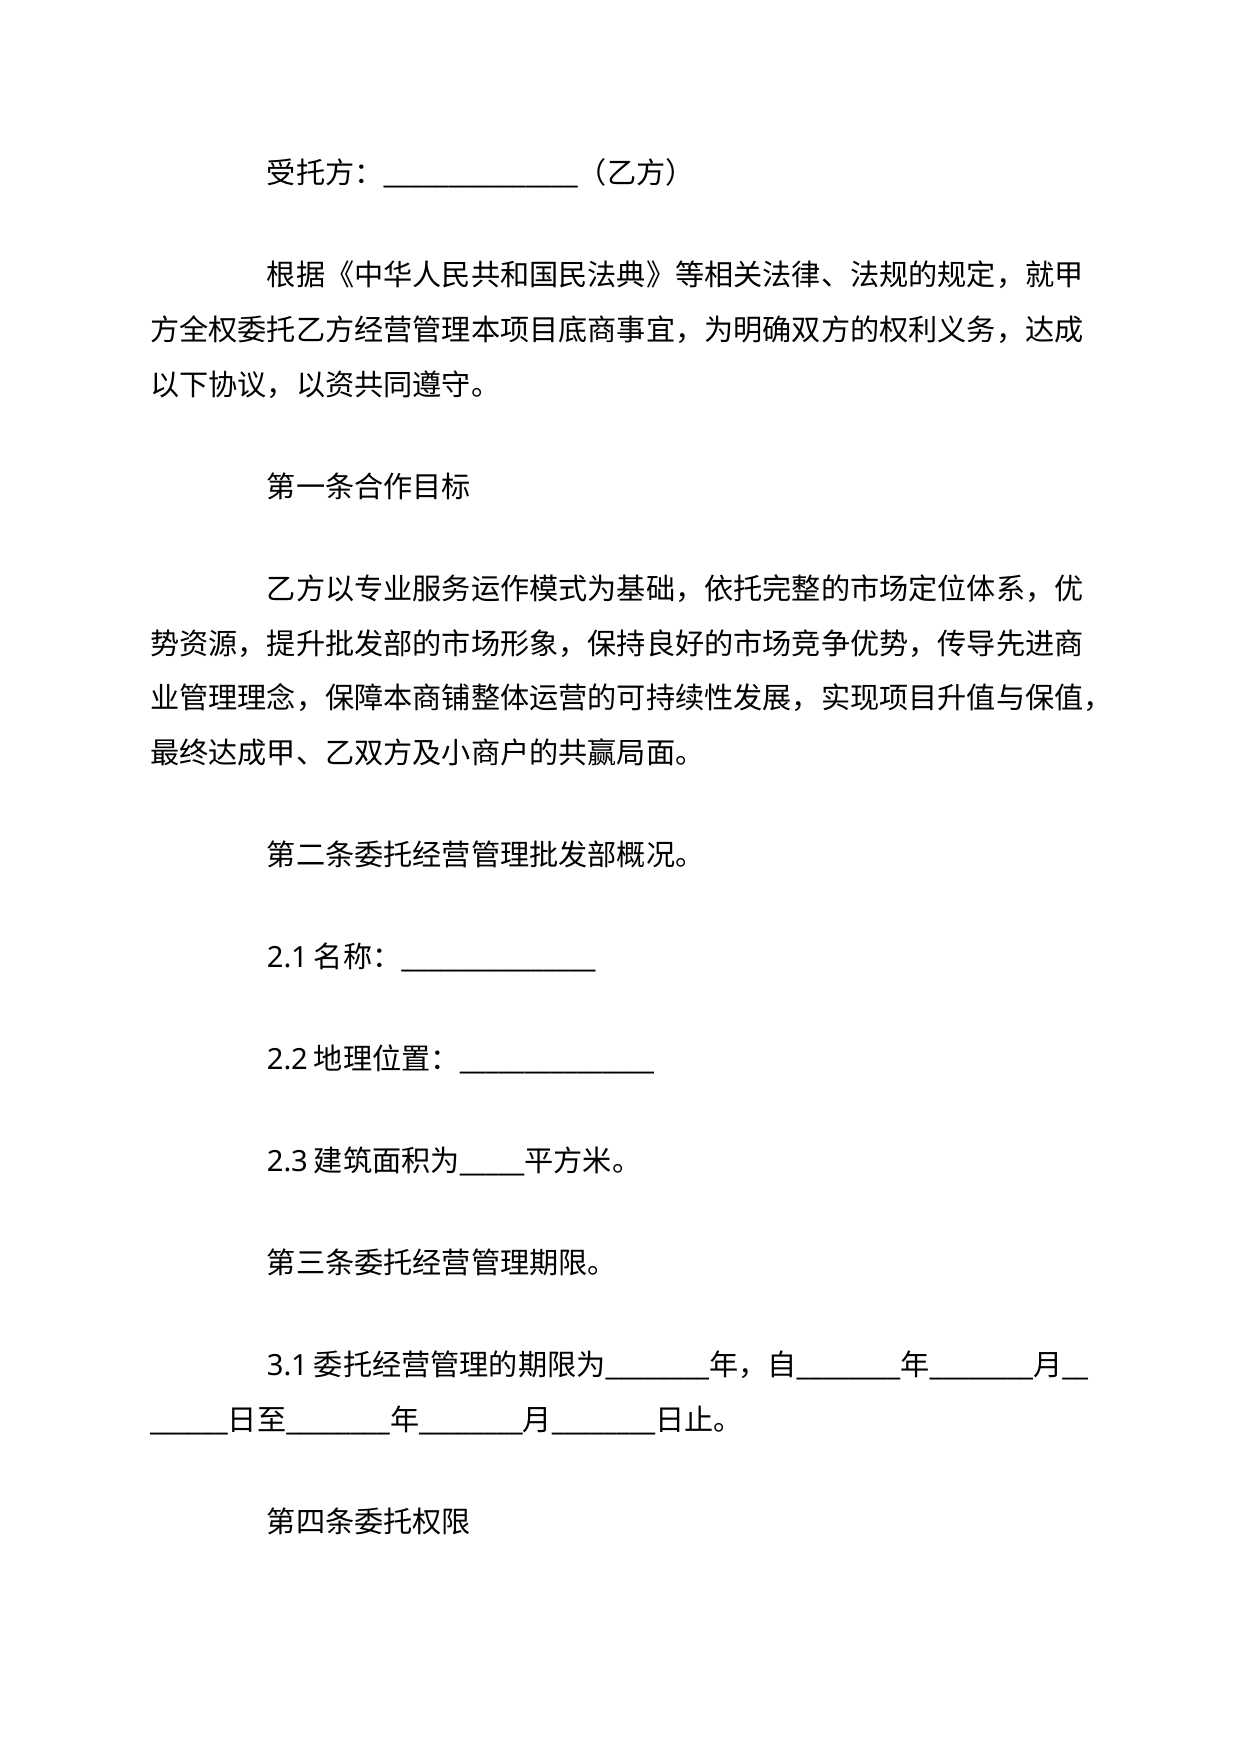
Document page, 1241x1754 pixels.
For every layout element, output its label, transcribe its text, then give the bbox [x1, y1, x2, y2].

text 第四条委托权限 [150, 1498, 1090, 1541]
text 第二条委托经营管理批发部概况。 [150, 832, 1090, 874]
text 根据《中华人民共和国民法典》等相关法律、法规的规定，就甲方全权委托乙方经营管理本项目底商事宜，为明确双方的权利义务，达成以下协议，以资共同遵守。 [150, 252, 1090, 404]
text 2.2地理位置：_______________ [150, 1036, 1090, 1078]
text 乙方以专业服务运作模式为基础，依托完整的市场定位体系，优势资源，提升批发部的市场形象，保持良好的市场竞争优势，传导先进商业管理理念，保障本商铺整体运营的可持续性发展，实现项目升值与保值，最终达成甲、乙双方及小商户的共赢局面。 [150, 565, 1090, 772]
text 第一条合作目标 [150, 463, 1090, 506]
text 第三条委托经营管理期限。 [150, 1239, 1090, 1282]
text 2.3建筑面积为_____平方米。 [150, 1137, 1090, 1180]
text 2.1名称：_______________ [150, 933, 1090, 976]
text 受托方：_______________（乙方） [150, 150, 1090, 192]
text 3.1委托经营管理的期限为________年，自________年________月________日至________年________月________日止。 [150, 1341, 1090, 1439]
